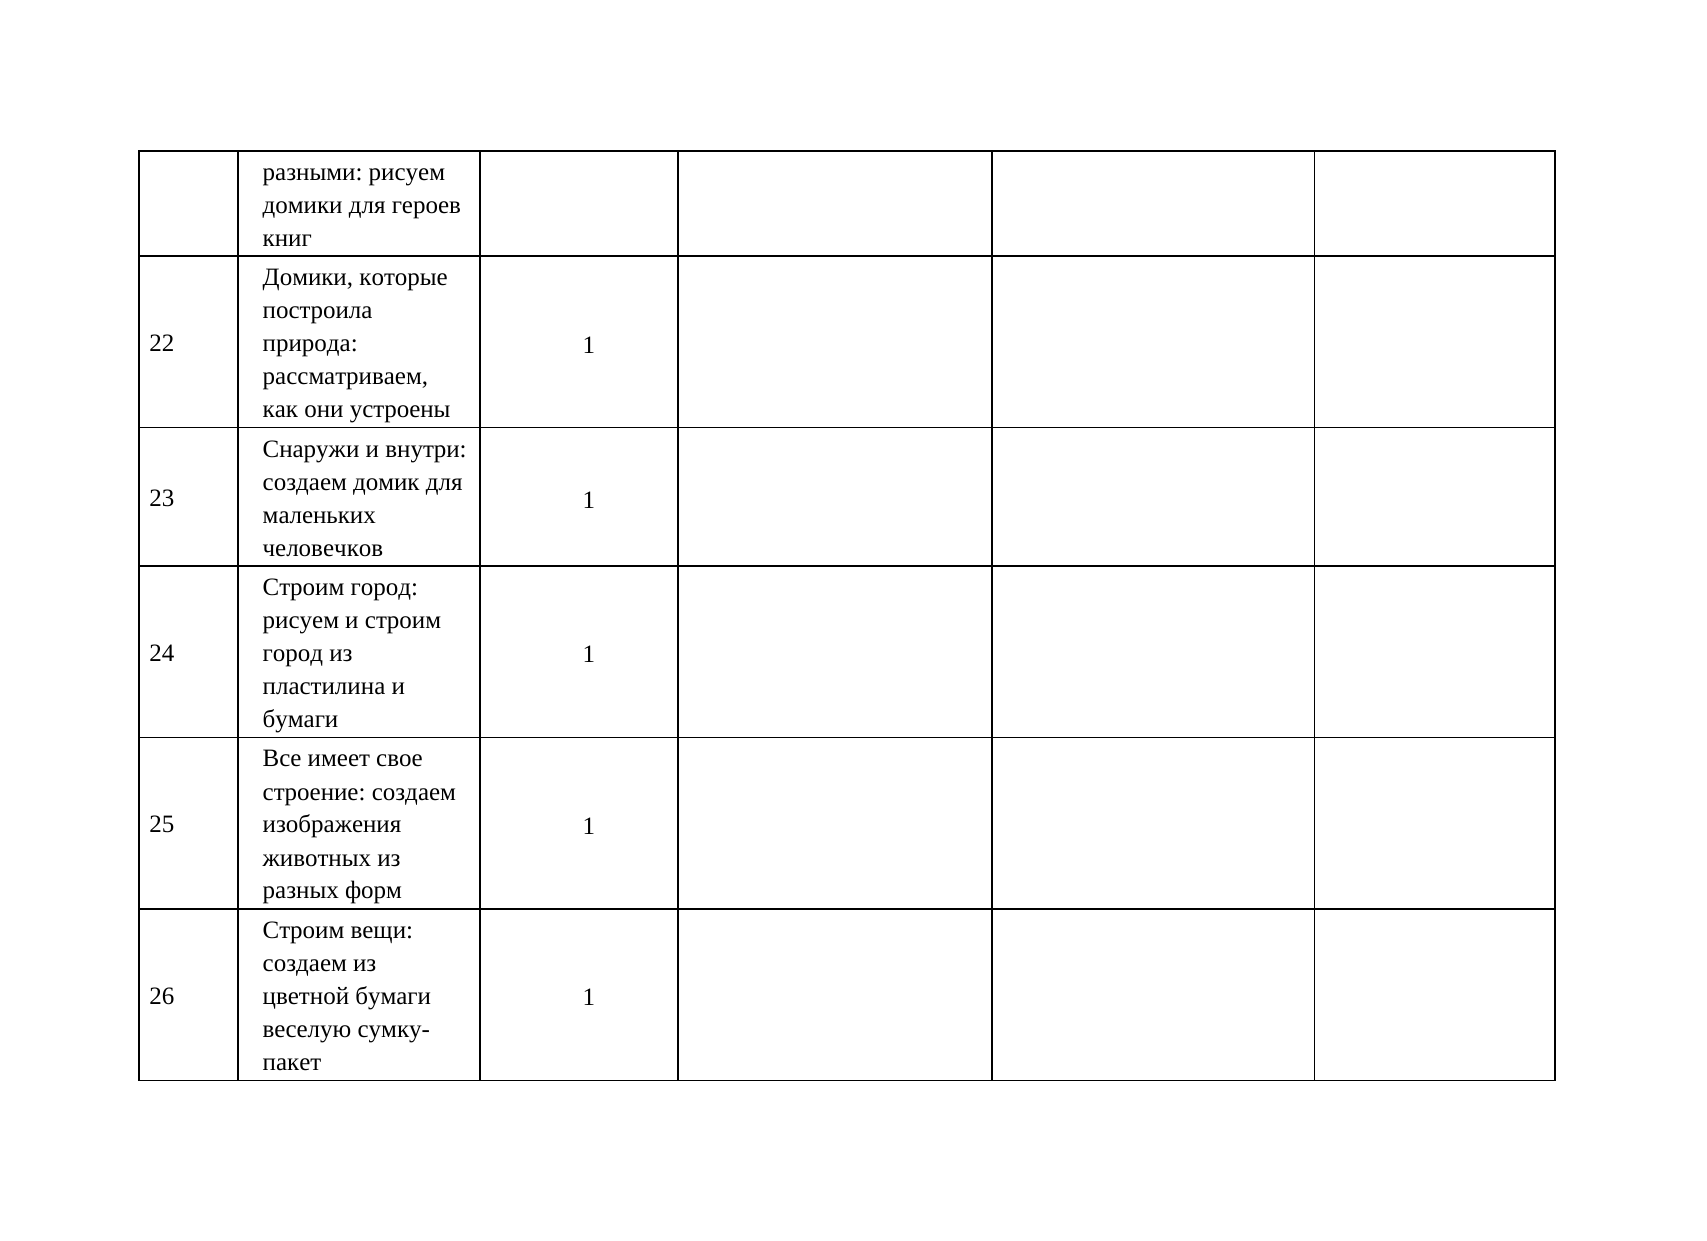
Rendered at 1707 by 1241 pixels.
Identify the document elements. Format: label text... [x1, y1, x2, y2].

table_cell [1315, 257, 1554, 427]
table_cell Строим вещи: создаем из цветной бумаги веселую сумку-пакет [239, 910, 479, 1080]
table_cell [993, 428, 1314, 565]
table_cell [239, 152, 479, 255]
table_cell [993, 152, 1314, 255]
table_cell [679, 428, 991, 565]
table_cell [993, 257, 1314, 427]
table_cell [679, 910, 991, 1080]
table_cell [679, 152, 991, 255]
table_cell 22 [140, 257, 237, 427]
table_cell [679, 257, 991, 427]
table_cell [1315, 428, 1554, 565]
table_cell 23 [140, 428, 237, 565]
table_cell 24 [140, 567, 237, 737]
table_cell 1 [481, 738, 677, 908]
table_cell Снаружи и внутри: создаем домик для маленьких человечков [239, 428, 479, 565]
table_cell [679, 738, 991, 908]
table_cell 1 [481, 152, 677, 255]
table_cell [1315, 152, 1554, 255]
table_cell Домики, которые построила природа: рассматриваем, как они устроены [239, 257, 479, 427]
table_cell [993, 567, 1314, 737]
table_cell 1 [481, 428, 677, 565]
table_cell [1315, 738, 1554, 908]
table_cell [993, 738, 1314, 908]
table_cell 26 [140, 910, 237, 1080]
table_cell [1315, 910, 1554, 1080]
table_cell 25 [140, 738, 237, 908]
table_cell 1 [481, 257, 677, 427]
table_cell [993, 910, 1314, 1080]
table_cell [1315, 567, 1554, 737]
table_cell 1 [481, 910, 677, 1080]
table_cell [679, 567, 991, 737]
table_cell Все имеет свое строение: создаем изображения животных из разных форм [239, 738, 479, 908]
table_cell 21 [140, 152, 237, 255]
table_cell 1 [481, 567, 677, 737]
table_cell Строим город: рисуем и строим город из пластилина и бумаги [239, 567, 479, 737]
